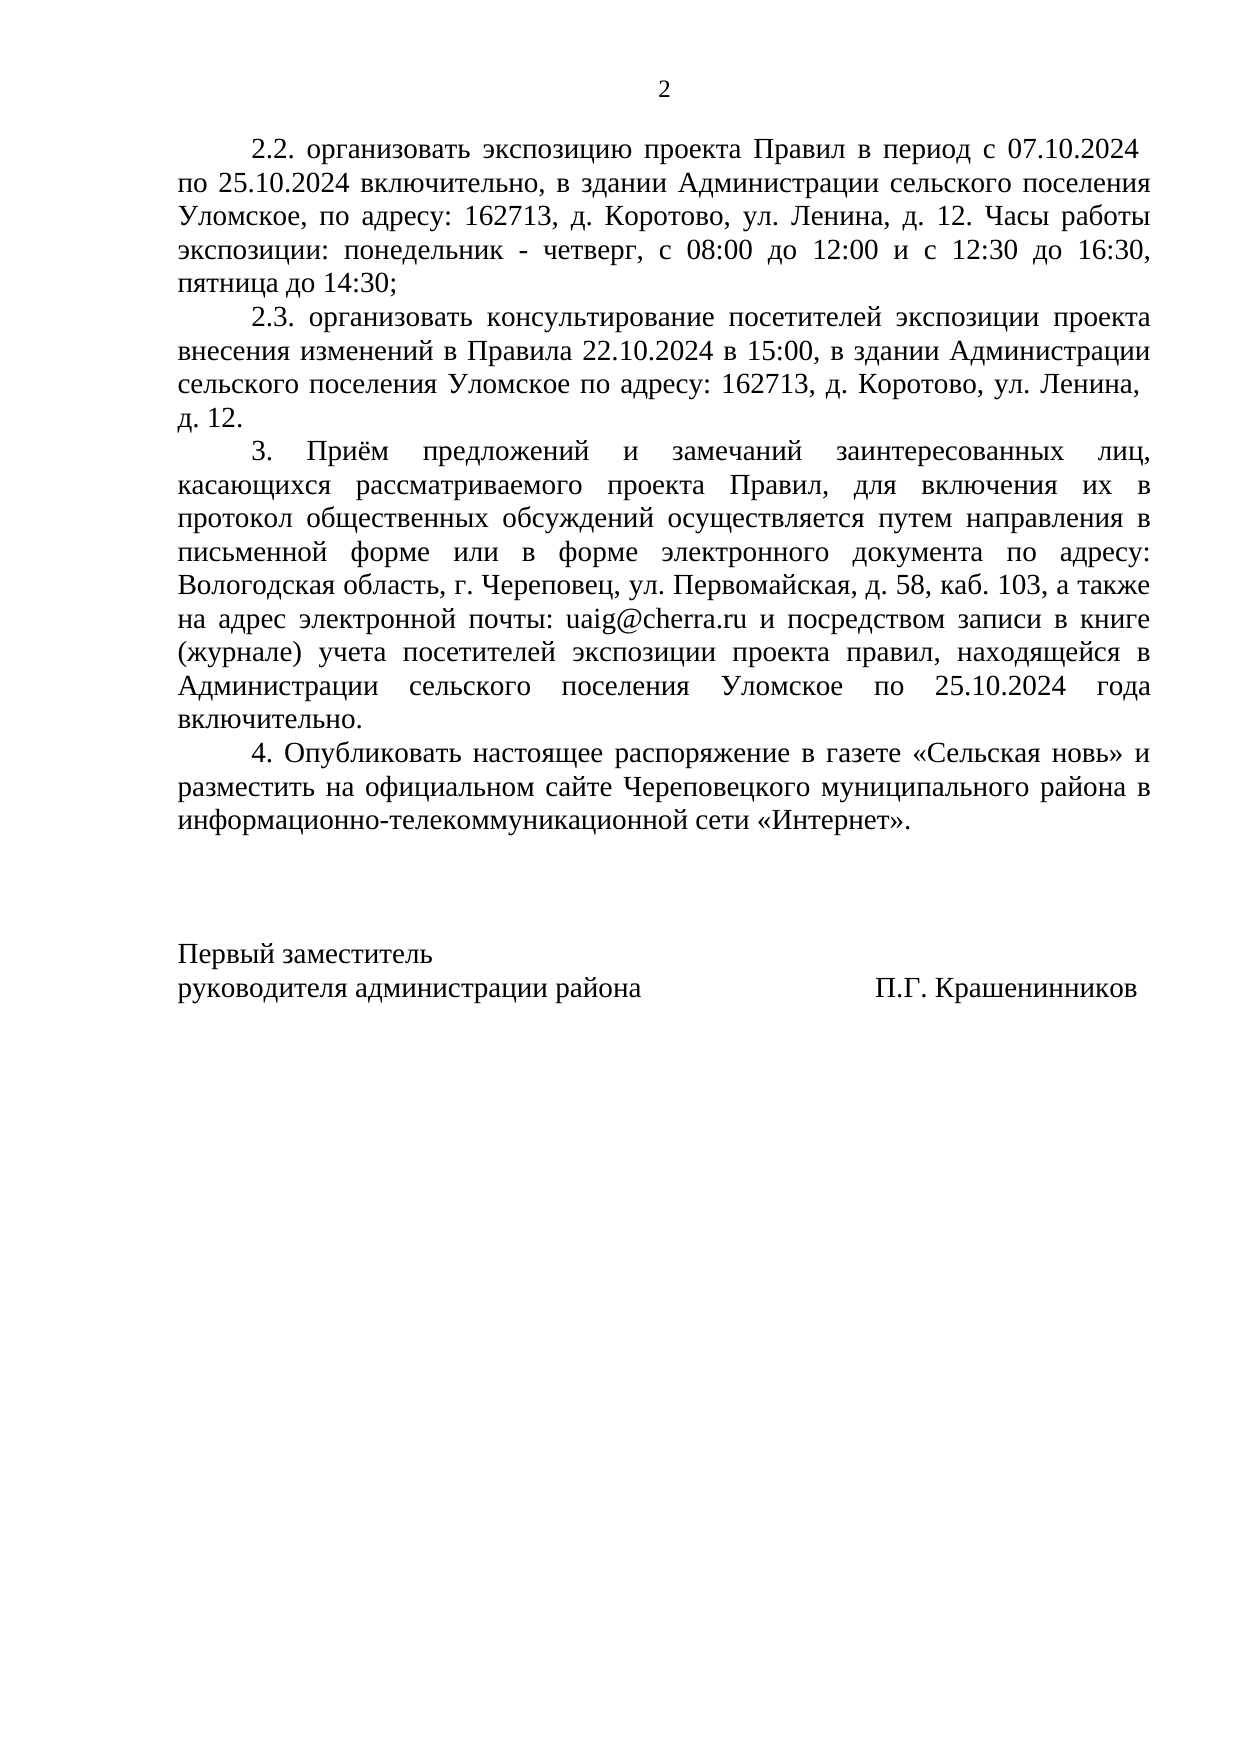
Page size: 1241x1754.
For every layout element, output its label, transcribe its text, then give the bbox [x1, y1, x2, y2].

text 4. Опубликовать настоящее распоряжение в газете «Сельская новь» и разместить на официальном сайте Череповецкого муниципального района в информационно-телекоммуникационной сети «Интернет». [177, 735, 1152, 836]
text 2.3. организовать консультирование посетителей экспозиции проекта внесения изменений в Правила 22.10.2024 в 15:00, в здании Администрации сельского поселения Уломское по адресу: 162713, д. Коротово, ул. Ленина, д. 12. [177, 299, 1152, 433]
text руководителя администрации района П.Г. Крашенинников [177, 970, 1152, 1003]
text Первый заместитель [177, 936, 1152, 970]
text 3. Приём предложений и замечаний заинтересованных лиц, касающихся рассматриваемого проекта Правил, для включения их в протокол общественных обсуждений осуществляется путем направления в письменной форме или в форме электронного документа по адресу: Вологодская область, г. Череповец, ул. Первомайская, д. 58, каб. 103, а также на адрес электронной почты: uaig@cherra.ru и посредством записи в книге (журнале) учета посетителей экспозиции проекта правил, находящейся в Администрации сельского поселения Уломское по 25.10.2024 года включительно. [177, 433, 1152, 735]
text 2.2. организовать экспозицию проекта Правил в период с 07.10.2024 по 25.10.2024 включительно, в здании Администрации сельского поселения Уломское, по адресу: 162713, д. Коротово, ул. Ленина, д. 12. Часы работы экспозиции: понедельник - четверг, с 08:00 до 12:00 и с 12:30 до 16:30, пятница до 14:30; [177, 131, 1152, 299]
